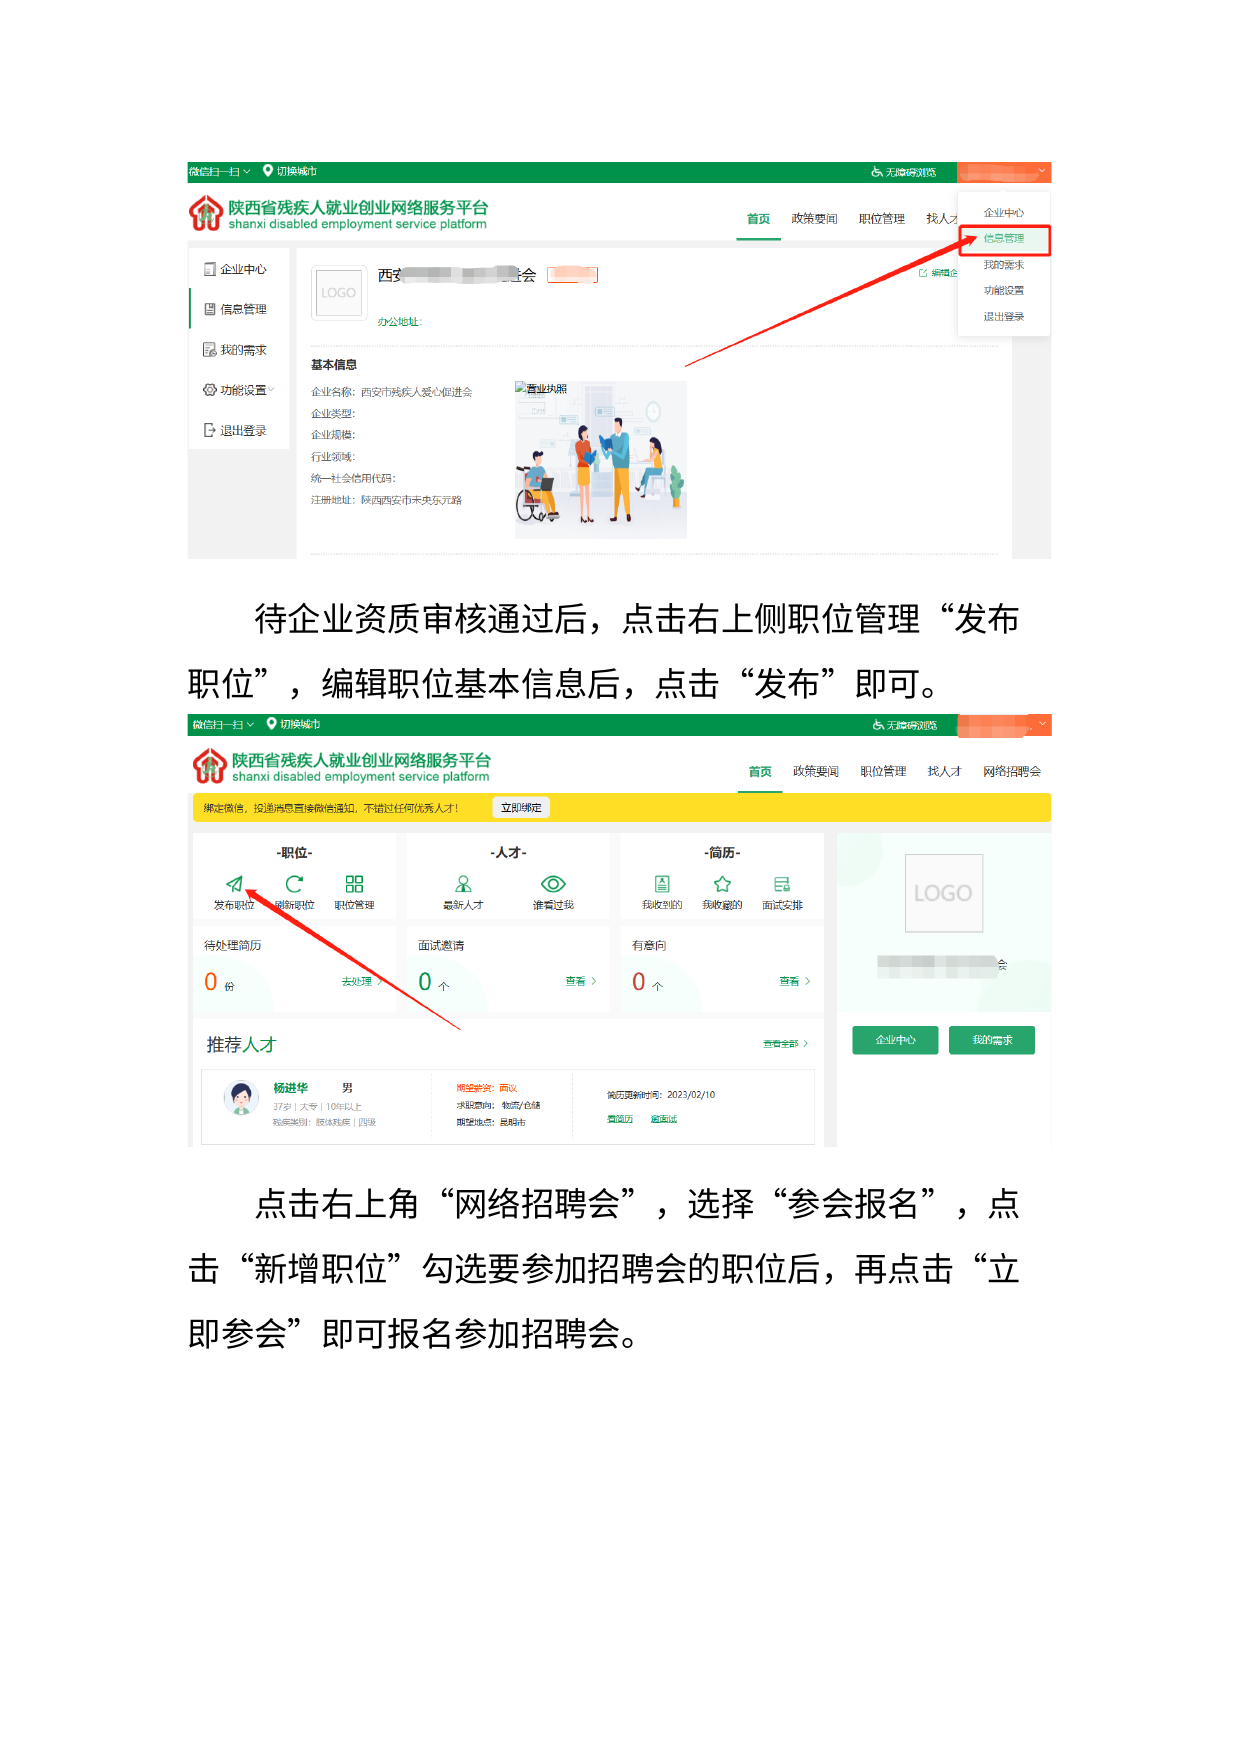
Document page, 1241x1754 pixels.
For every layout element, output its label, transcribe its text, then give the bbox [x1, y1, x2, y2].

picture [187, 162, 1052, 559]
text 点击右上角“网络招聘会”，选择“参会报名”，点击“新增职位”勾选要参加招聘会的职位后，再点击“立即参会”即可报名参加招聘会。 [187, 1169, 1053, 1364]
text 待企业资质审核通过后，点击右上侧职位管理“发布职位”，编辑职位基本信息后，点击“发布”即可。 [187, 584, 1053, 714]
picture [187, 714, 1052, 1147]
